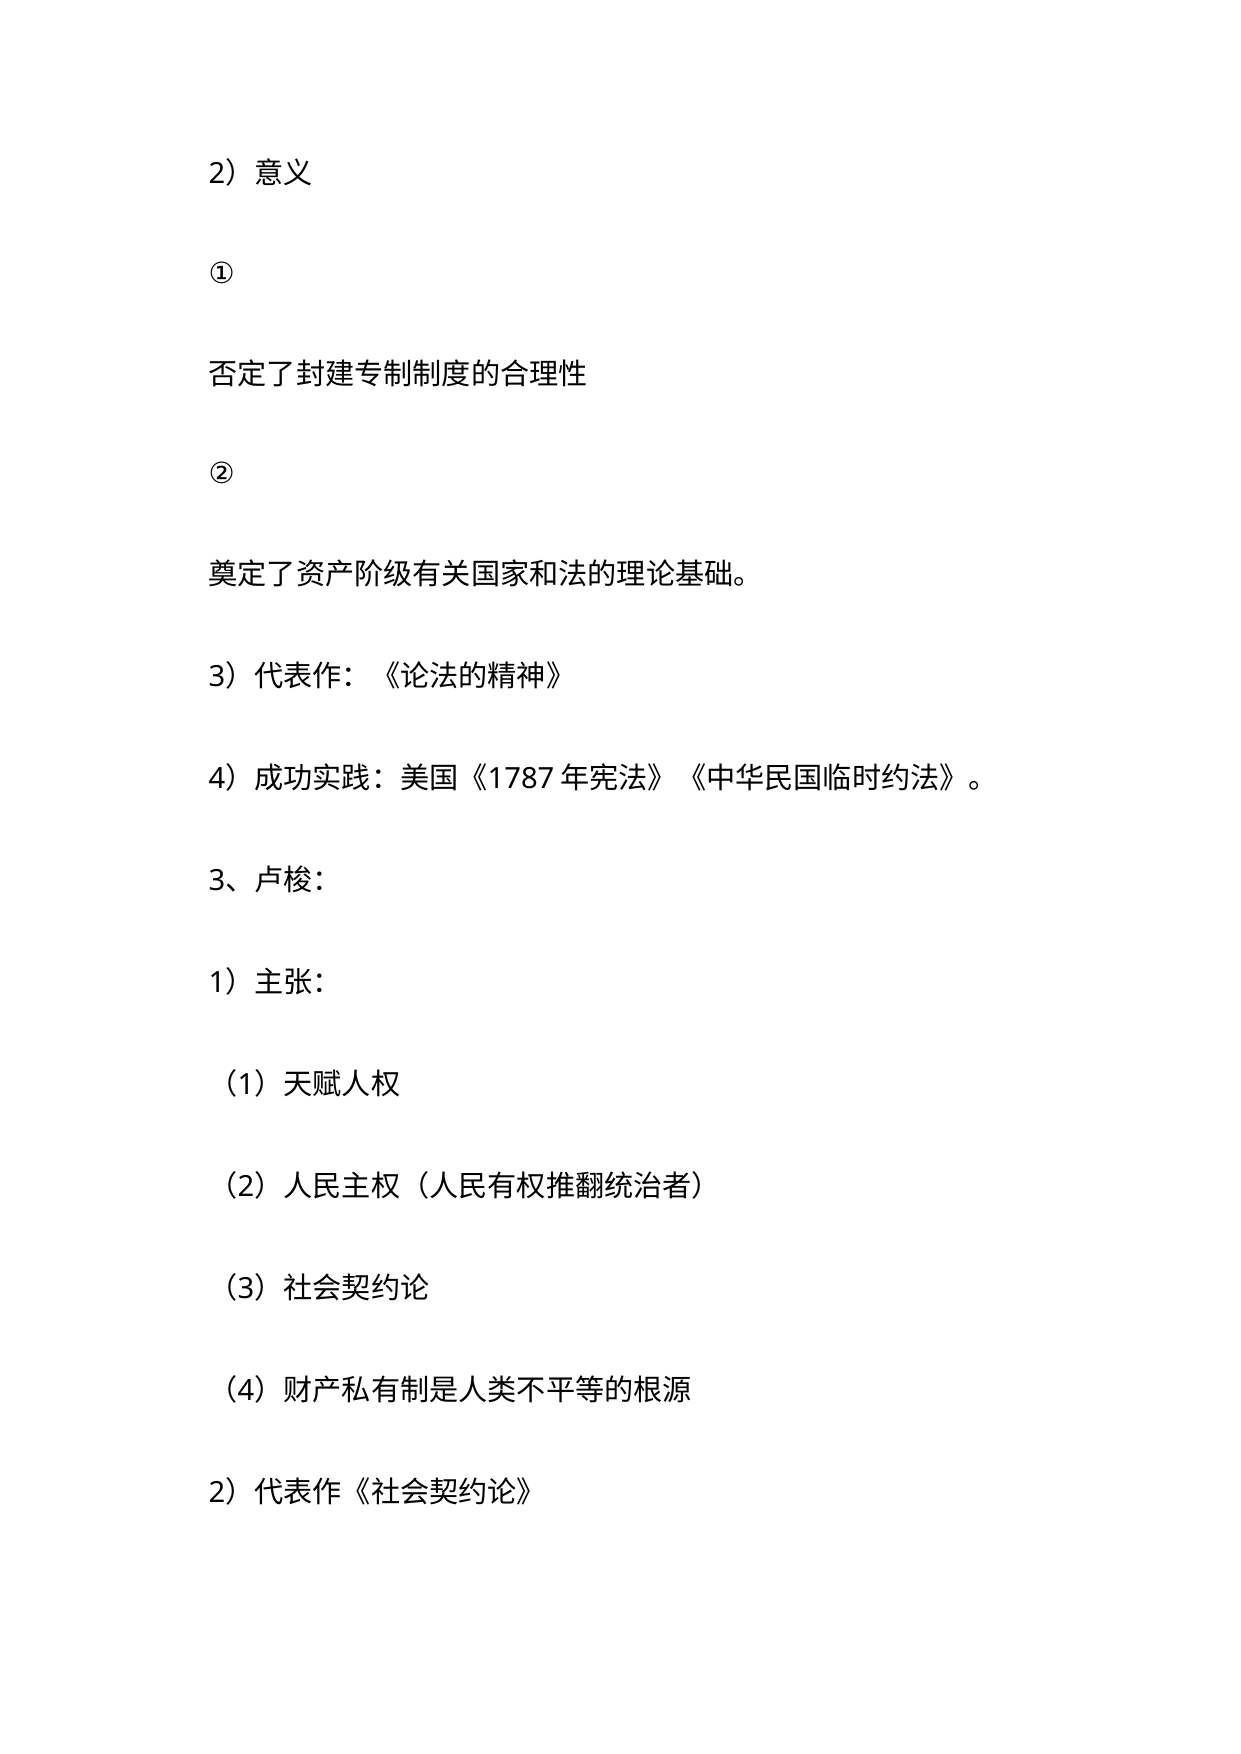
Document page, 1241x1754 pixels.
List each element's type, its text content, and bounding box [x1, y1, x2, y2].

text 3）代表作：《论法的精神》 [150, 652, 1090, 695]
text 否定了封建专制制度的合理性 [150, 350, 1090, 393]
text （3）社会契约论 [150, 1264, 1090, 1307]
text 3、卢梭： [150, 856, 1090, 899]
text 2）意义 [150, 150, 1090, 192]
text （1）天赋人权 [150, 1060, 1090, 1103]
text ① [150, 252, 1090, 292]
text （2）人民主权（人民有权推翻统治者） [150, 1162, 1090, 1205]
text （4）财产私有制是人类不平等的根源 [150, 1366, 1090, 1409]
text 奠定了资产阶级有关国家和法的理论基础。 [150, 551, 1090, 593]
text ② [150, 452, 1090, 492]
text 1）主张： [150, 958, 1090, 1001]
text 2）代表作《社会契约论》 [150, 1468, 1090, 1511]
text 4）成功实践：美国《1787年宪法》《中华民国临时约法》。 [150, 754, 1090, 797]
